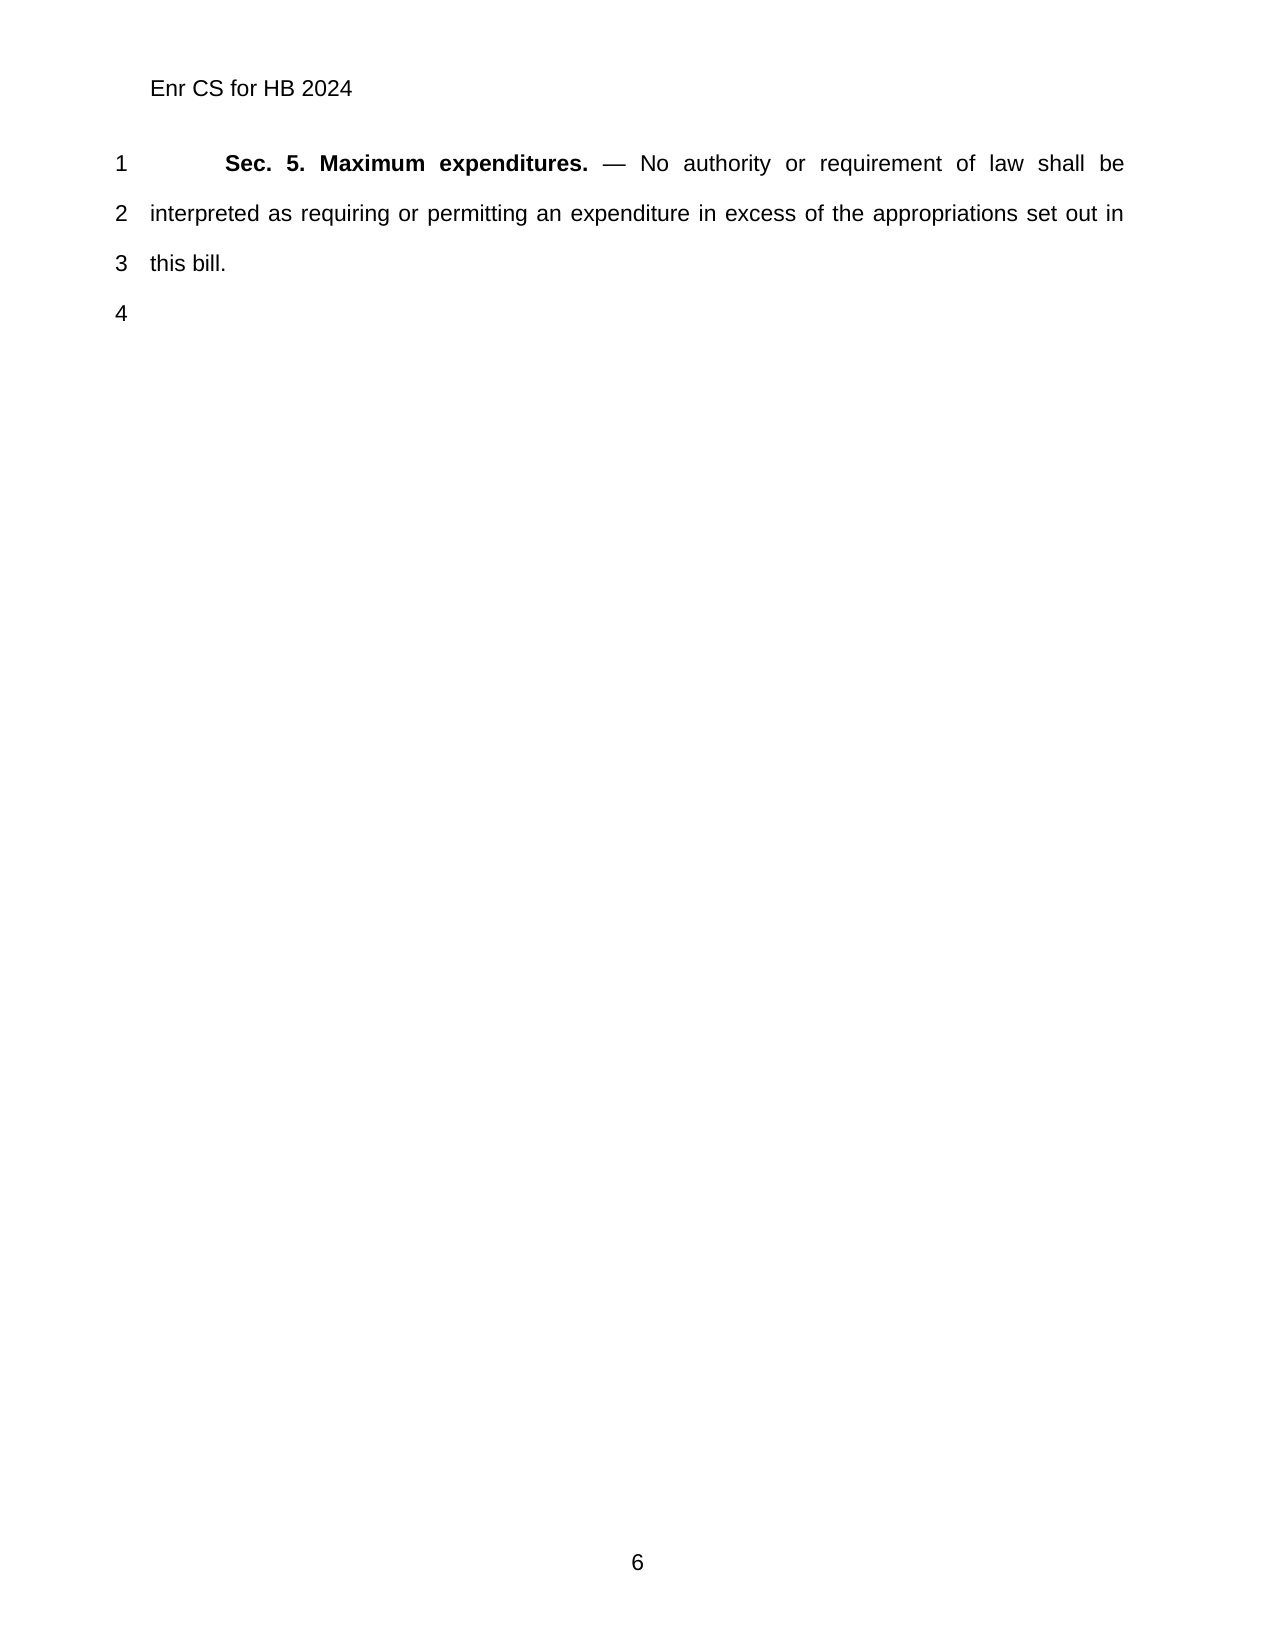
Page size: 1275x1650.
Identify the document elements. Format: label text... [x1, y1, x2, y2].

text Sec. 5. Maximum expenditures. — No authority or requirement of law shall be interpreted as requiring or permitting an expenditure in excess of the appropriations set out in this bill. [150, 150, 1125, 276]
